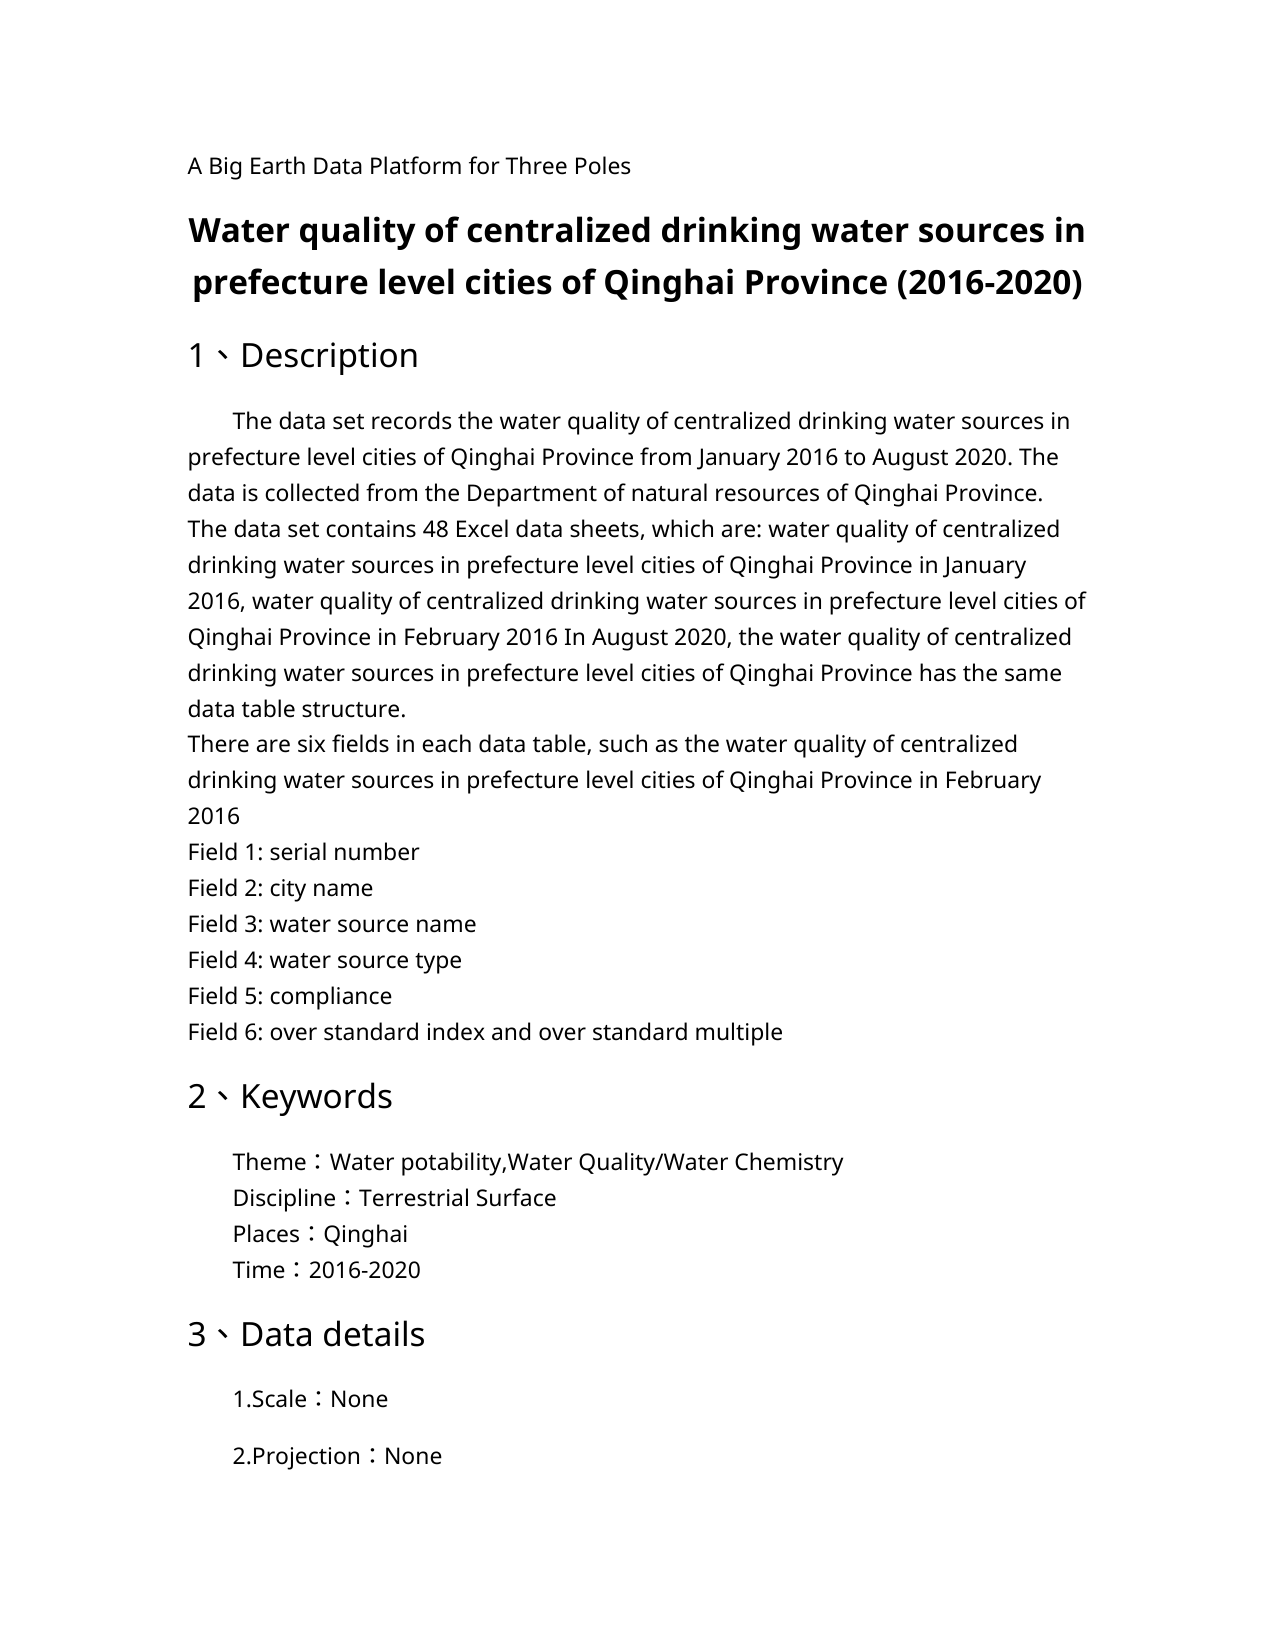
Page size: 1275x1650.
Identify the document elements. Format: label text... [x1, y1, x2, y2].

text Theme：Water potability,Water Quality/Water Chemistry Discipline：Terrestrial Surface Places：Qinghai Time：2016-2020 [232, 1146, 1087, 1285]
text 3、Data details [187, 1310, 1087, 1356]
text 1、Description [187, 332, 1087, 377]
text 1.Scale：None [232, 1383, 1087, 1414]
text 2、Keywords [187, 1073, 1087, 1118]
text 2.Projection：None [232, 1440, 1087, 1471]
text A Big Earth Data Platform for Three Poles [187, 150, 1087, 181]
text Water quality of centralized drinking water sources in prefecture level cities of Qinghai Province (2016-2020) [187, 207, 1087, 304]
text The data set records the water quality of centralized drinking water sources in prefecture level cities of Qinghai Province from January 2016 to August 2020. The data is collected from the Department of natural resources of Qinghai Province. The data set contains 48 Excel data sheets, which are: water quality of centralized drinking water sources in prefecture level cities of Qinghai Province in January 2016, water quality of centralized drinking water sources in prefecture level cities of Qinghai Province in February 2016 In August 2020, the water quality of centralized drinking water sources in prefecture level cities of Qinghai Province has the same data table structure. There are six fields in each data table, such as the water quality of centralized drinking water sources in prefecture level cities of Qinghai Province in February 2016 Field 1: serial number Field 2: city name Field 3: water source name Field 4: water source type Field 5: compliance Field 6: over standard index and over standard multiple [187, 405, 1087, 1047]
